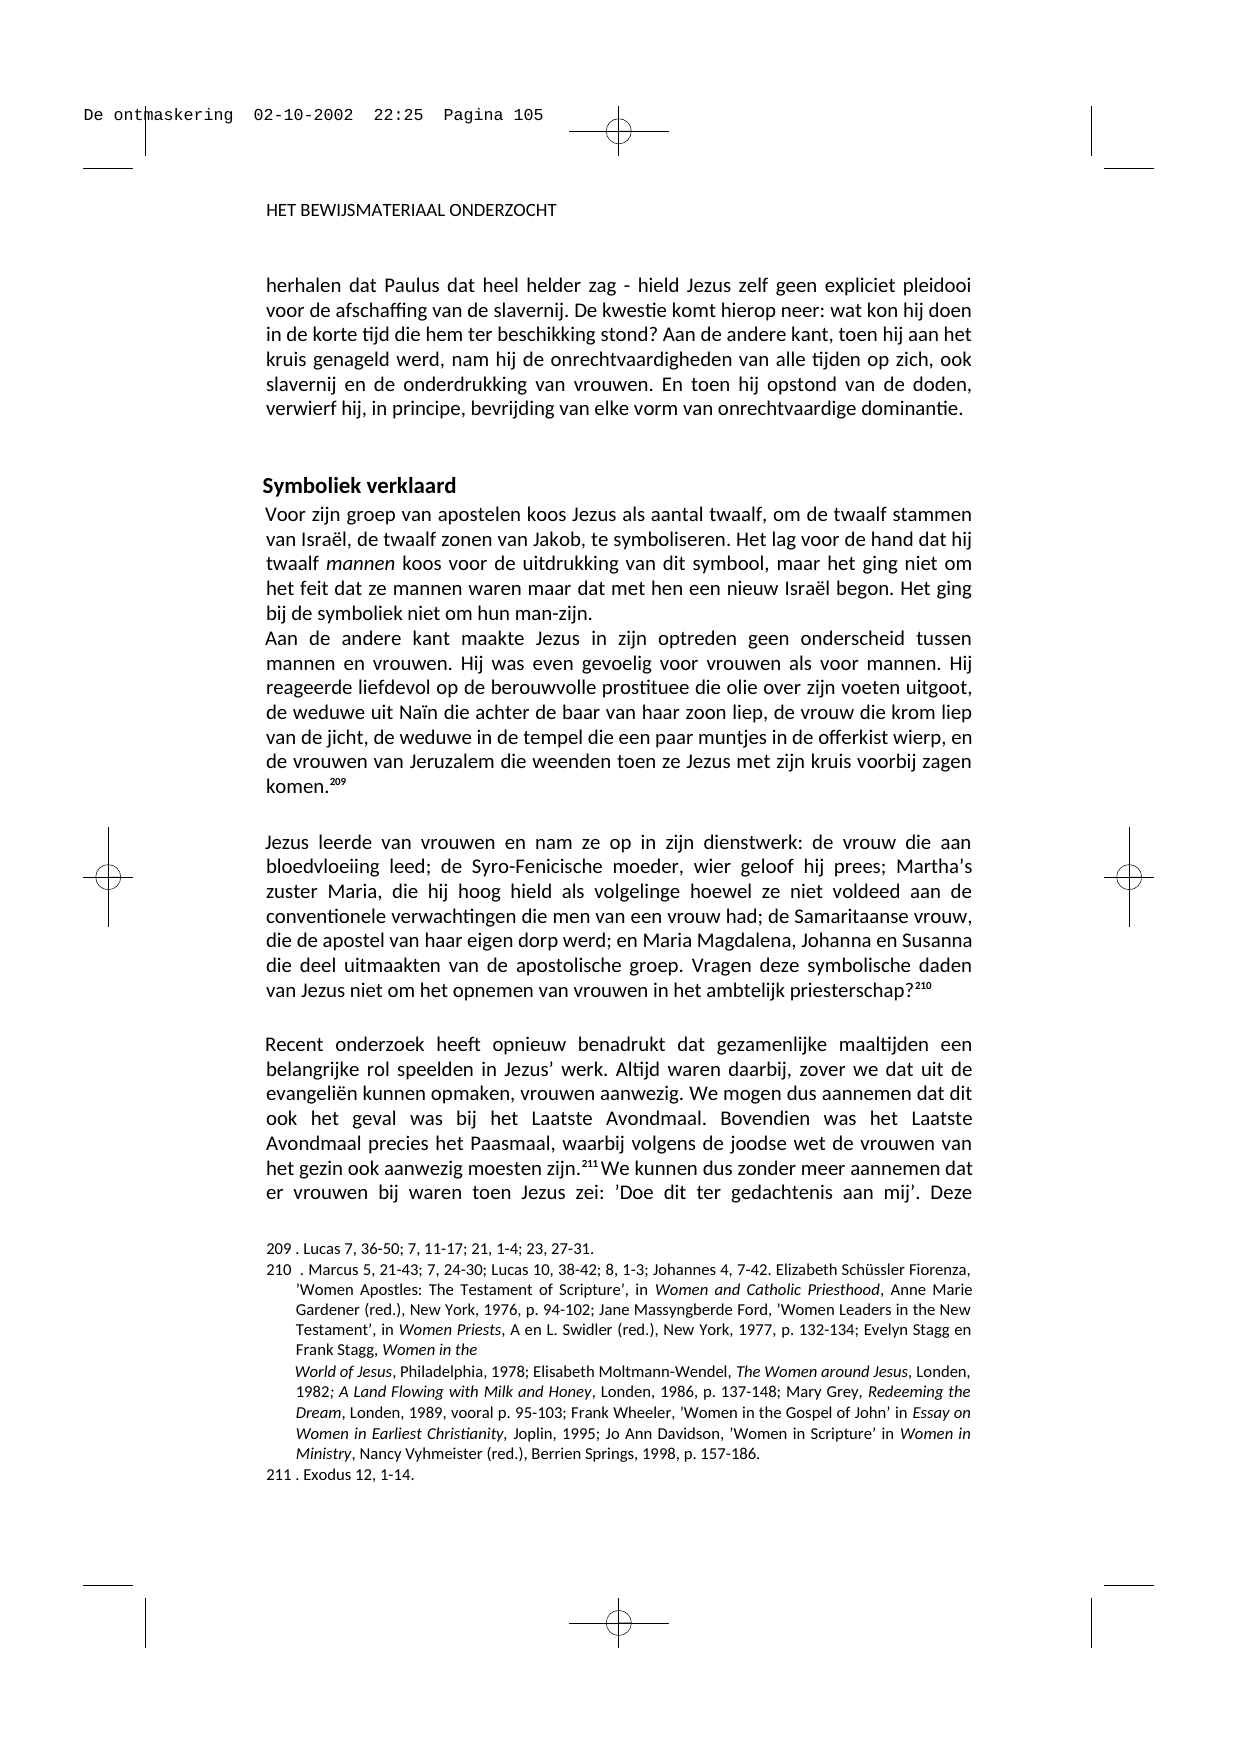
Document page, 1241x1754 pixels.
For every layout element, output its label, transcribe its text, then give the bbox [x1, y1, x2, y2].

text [265, 273, 974, 421]
subtitle Symboliek verklaard [262, 471, 975, 499]
text Voor zijn groep van apostelen koos Jezus als aantal twaalf, om de twaalf stammen van Israël, de twaalf zonen van Jakob, te symboliseren. Het lag voor de hand dat hij twaalf mannen koos voor de uitdrukking van dit symbool, maar het ging niet om het feit dat ze mannen waren maar dat met hen een nieuw Israël begon. Het ging bij de symboliek niet om hun man-zijn. [265, 502, 974, 625]
text Jezus leerde van vrouwen en nam ze op in zijn dienstwerk: de vrouw die aan bloedvloeiing leed; de Syro-Fenicische moeder, wier geloof hij prees; Martha’s zuster Maria, die hij hoog hield als volgelinge hoewel ze niet voldeed aan de conventionele verwachtingen die men van een vrouw had; de Samaritaanse vrouw, die de apostel van haar eigen dorp werd; en Maria Magdalena, Johanna en Susanna die deel uitmaakten van de apostolische groep. Vragen deze symbolische daden van Jezus niet om het opnemen van vrouwen in het ambtelijk priesterschap? [265, 830, 974, 1002]
text Aan de andere kant maakte Jezus in zijn optreden geen onderscheid tussen mannen en vrouwen. Hij was even gevoelig voor vrouwen als voor mannen. Hij reageerde liefdevol op de berouwvolle prostituee die olie over zijn voeten uitgoot, de weduwe uit Naïn die achter de baar van haar zoon liep, de vrouw die krom liep van de jicht, de weduwe in de tempel die een paar muntjes in de offerkist wierp, en de vrouwen van Jeruzalem die weenden toen ze Jezus met zijn kruis voorbij zagen komen. [265, 626, 974, 799]
text Recent onderzoek heeft opnieuw benadrukt dat gezamenlijke maaltijden een belangrijke rol speelden in Jezus’ werk. Altijd waren daarbij, zover we dat uit de evangeliën kunnen opmaken, vrouwen aanwezig. We mogen dus aannemen dat dit ook het geval was bij het Laatste Avondmaal. Bovendien was het Laatste Avondmaal precies het Paasmaal, waarbij volgens de joodse wet de vrouwen van het gezin ook aanwezig moesten zijn. We kunnen dus zonder meer aannemen dat er vrouwen bij waren toen Jezus zei: ’Doe dit ter gedachtenis aan mij’. Deze woorden werden ook tegen vrouwen gezegd. Hoe kan iemand dan zeggen dat vrouwen door Jezus zelf uitgesloten werden van het bedienen van de eucharistie? [265, 1032, 974, 1205]
